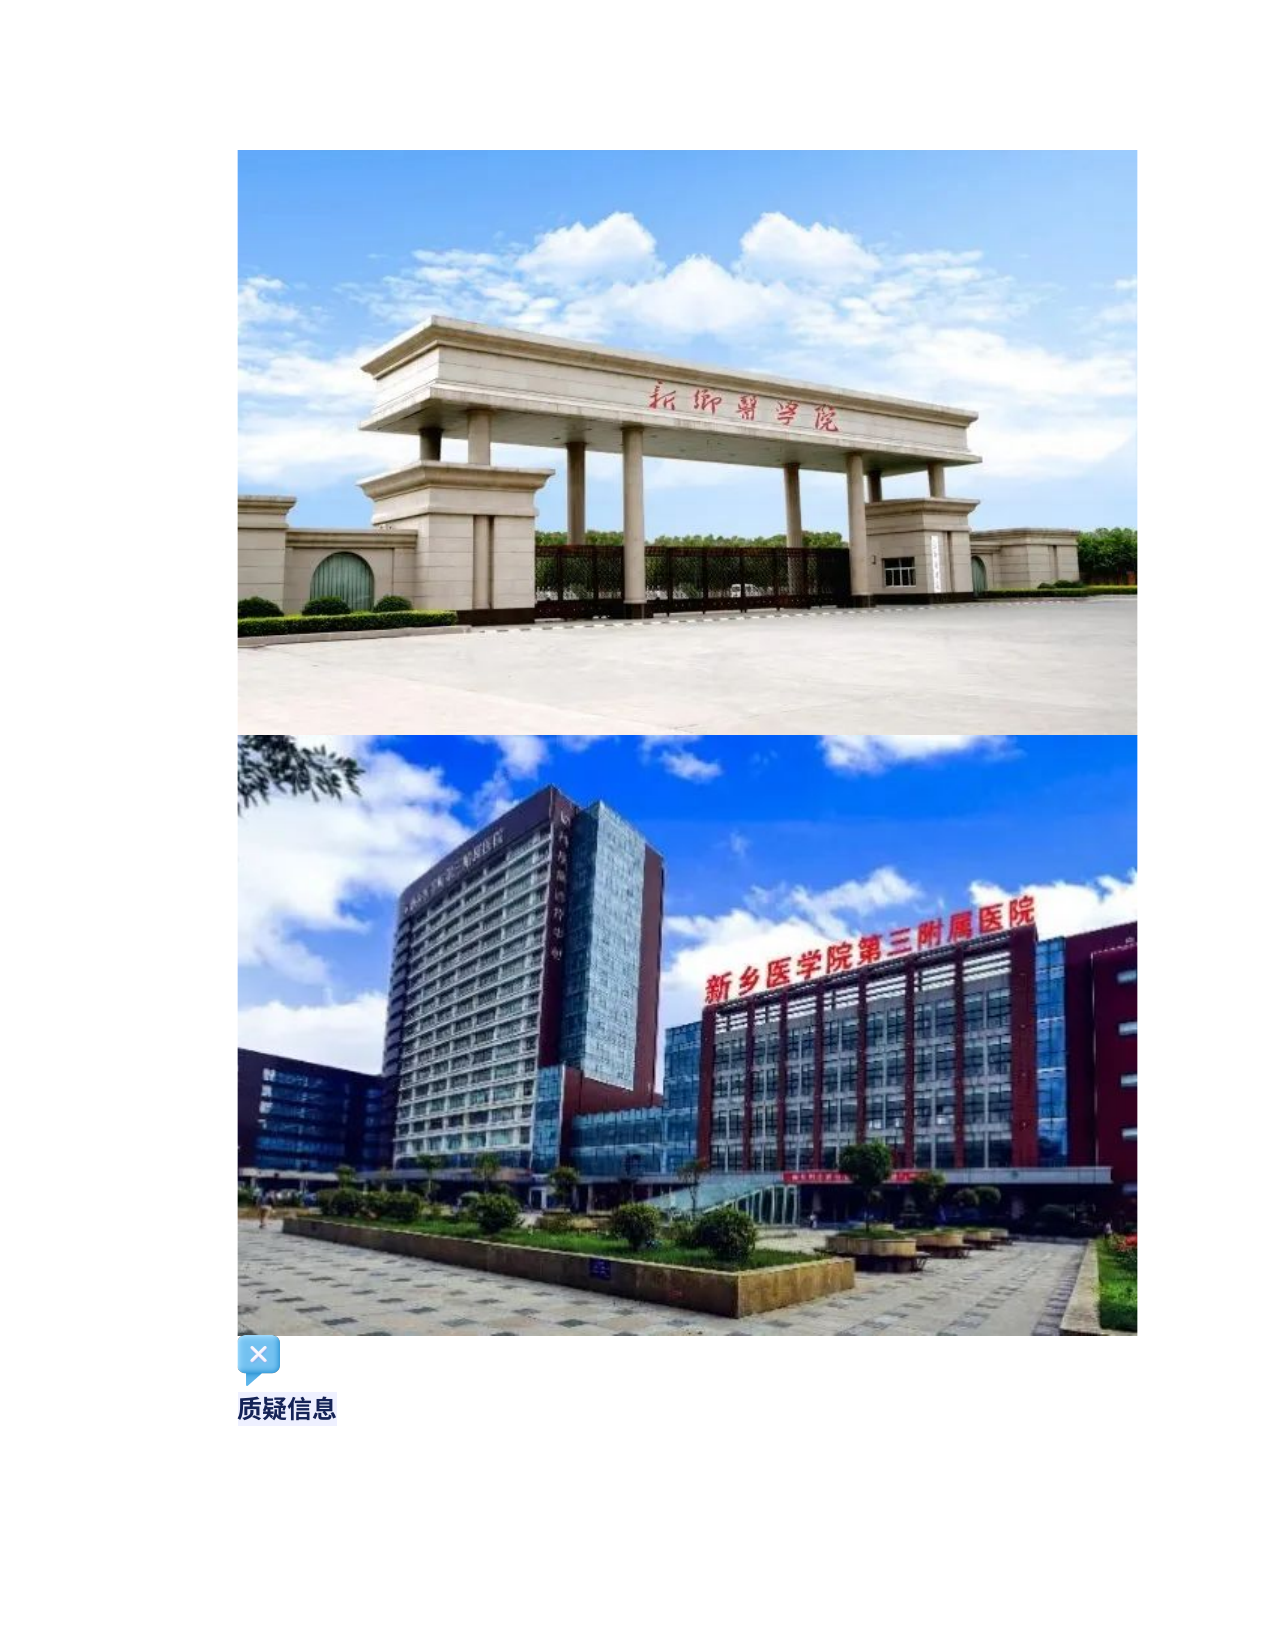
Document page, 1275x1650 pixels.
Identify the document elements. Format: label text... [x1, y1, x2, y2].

picture [237, 150, 1138, 1386]
text 质疑信息 [237, 1386, 1044, 1426]
